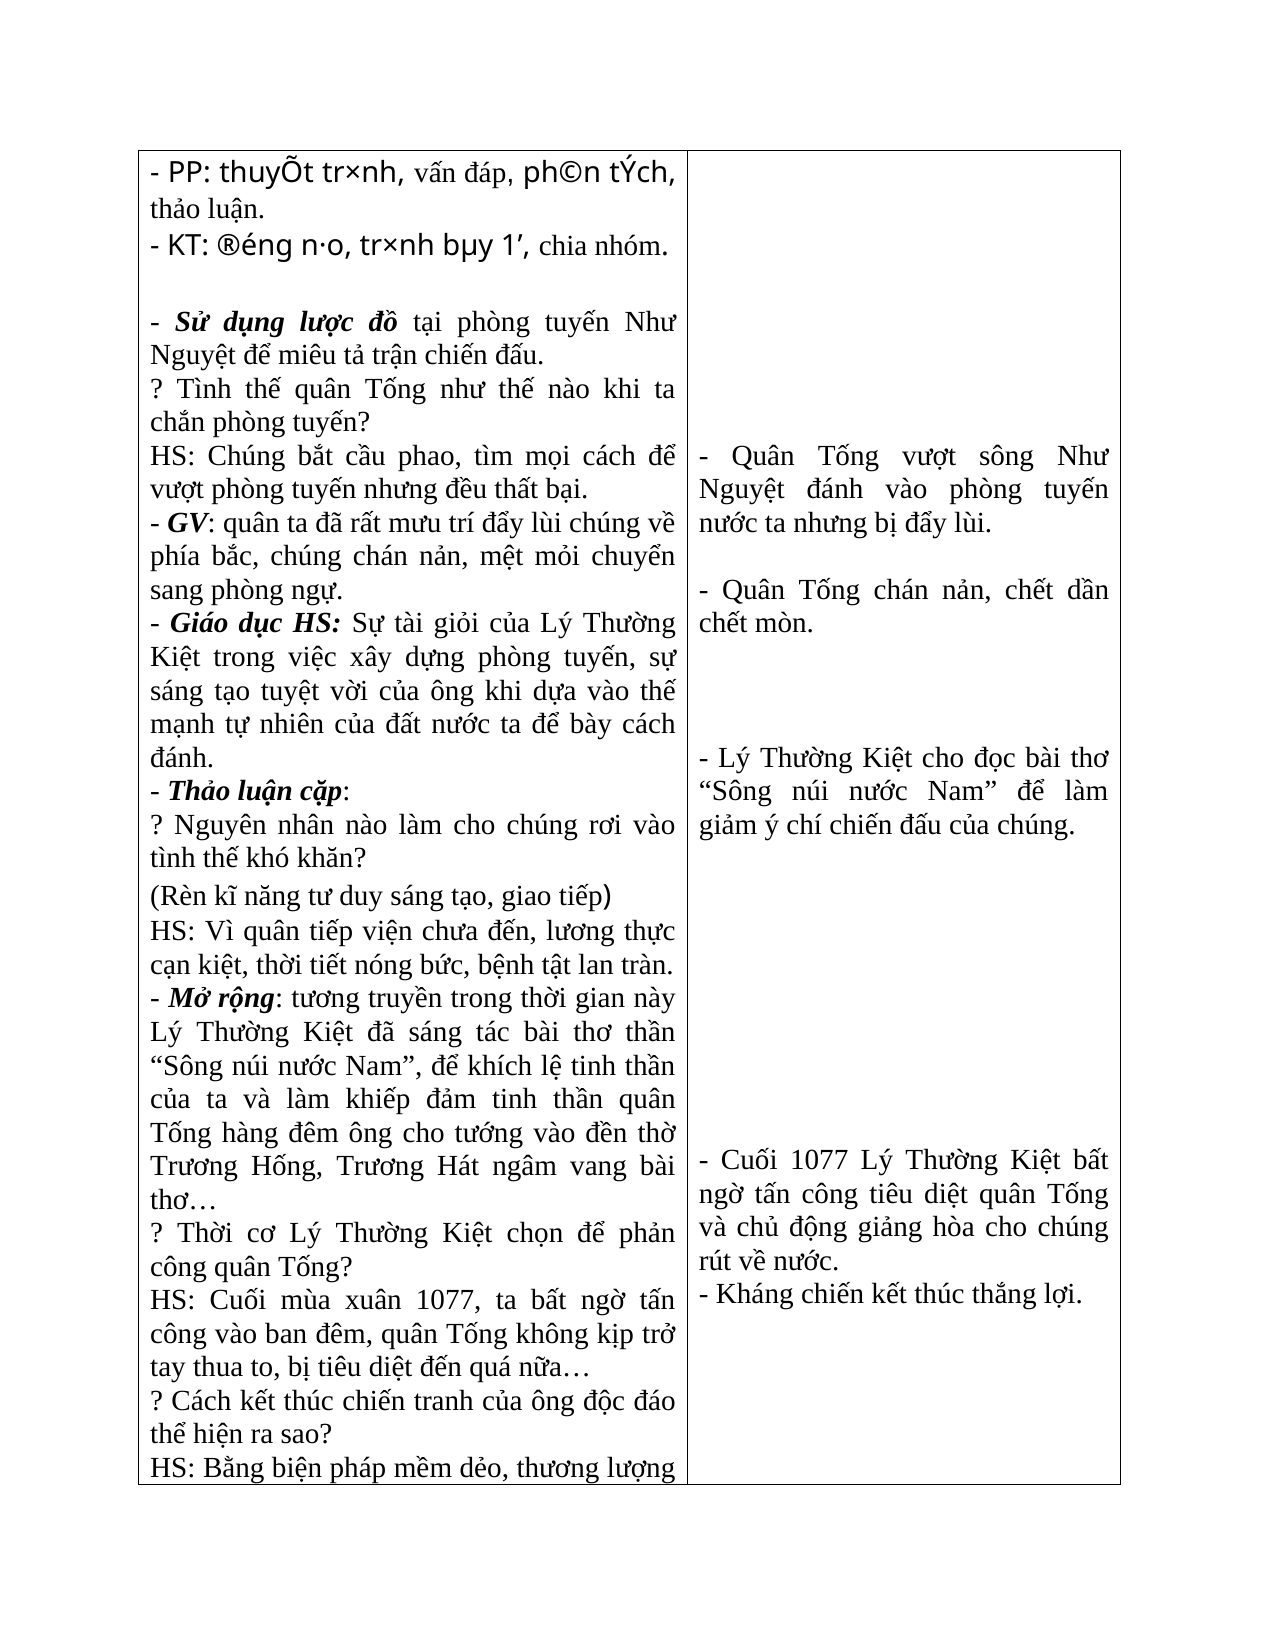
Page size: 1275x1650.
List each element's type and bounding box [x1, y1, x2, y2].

table_cell [688, 151, 1120, 1484]
table_cell [139, 151, 687, 1484]
